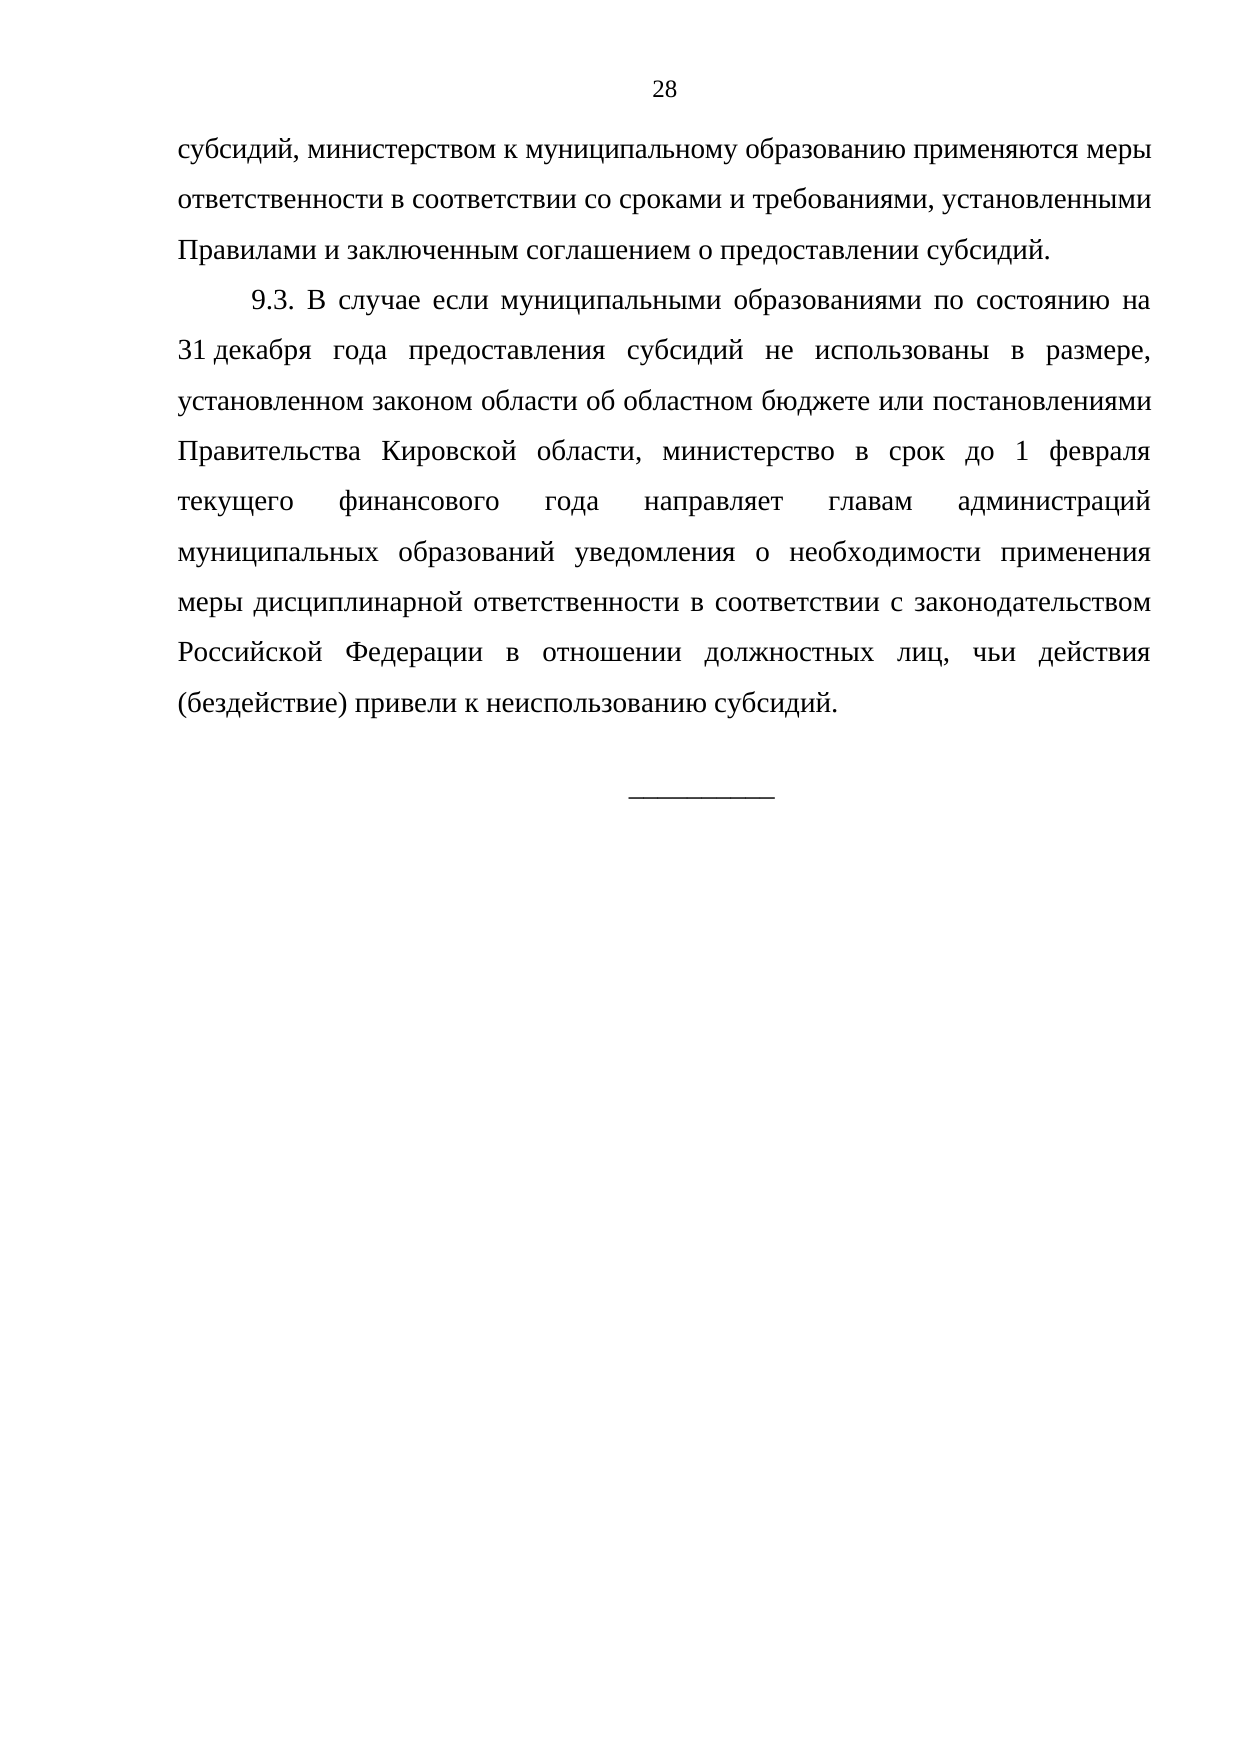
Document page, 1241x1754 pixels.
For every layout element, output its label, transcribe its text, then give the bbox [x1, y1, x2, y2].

text __________ [177, 735, 1152, 810]
text 9.3. В случае если муниципальными образованиями по состоянию на 31 декабря года предоставления субсидий не использованы в размере, установленном законом области об областном бюджете или постановлениями Правительства Кировской области, министерство в срок до 1 февраля текущего финансового года направляет главам администраций муниципальных образований уведомления о необходимости применения меры дисциплинарной ответственности в соответствии с законодательством Российской Федерации в отношении должностных лиц, чьи действия (бездействие) привели к неиспользованию субсидий. [177, 282, 1152, 718]
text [177, 131, 1152, 265]
